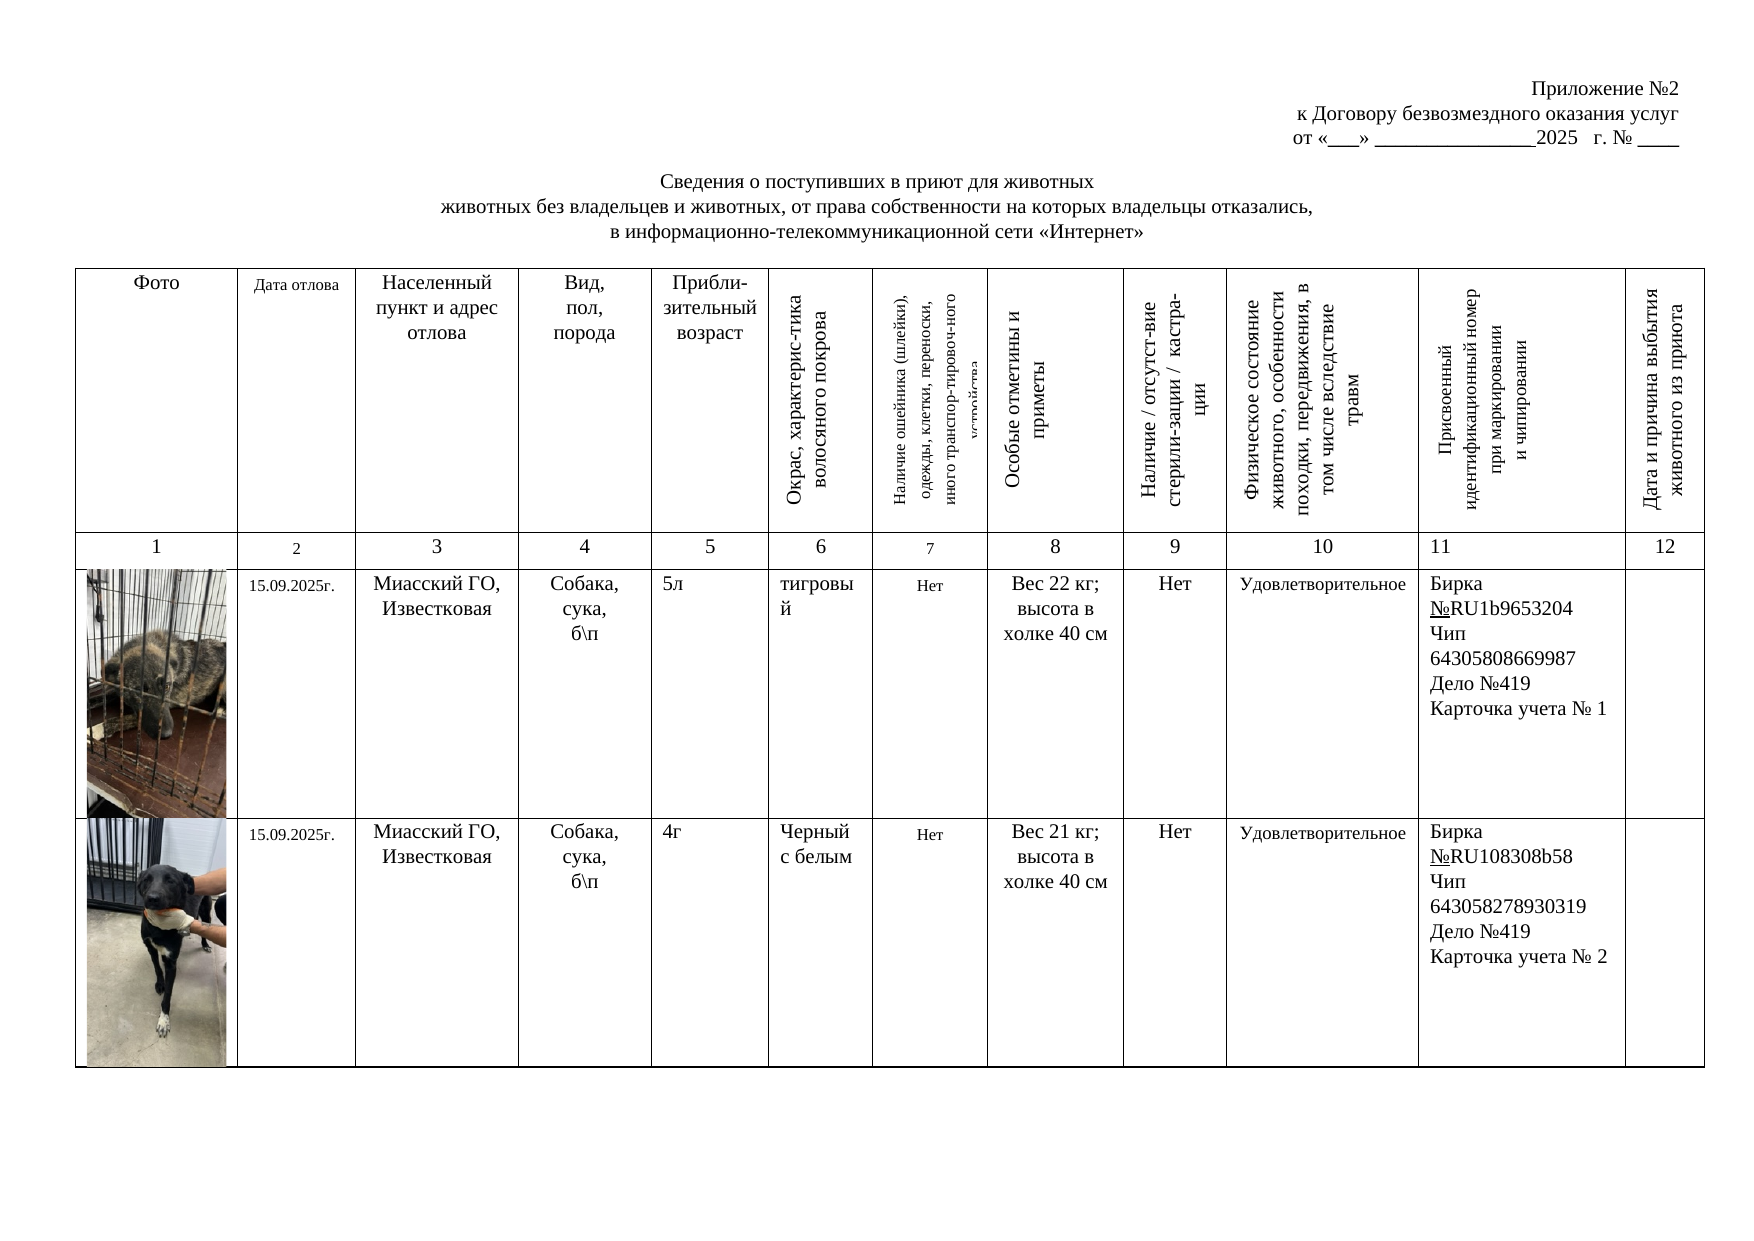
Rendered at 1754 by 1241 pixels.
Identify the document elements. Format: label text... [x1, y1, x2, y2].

table_cell 15.09.2025г. [238, 570, 355, 817]
table_cell Удовлетворительное [1227, 819, 1418, 1066]
table_cell 4 [519, 533, 651, 568]
table_cell Бирка №RU108308b58 Чип 643058278930319 Дело №419 Карточка учета № 2 [1419, 819, 1625, 1066]
table_cell 10 [1227, 533, 1418, 568]
table_cell Бирка №RU1b9653204 Чип 64305808669987 Дело №419 Карточка учета № 1 [1419, 570, 1625, 817]
table_cell [76, 819, 86, 1066]
table_header Окрас, характерис-тика волосяного покрова [769, 269, 872, 532]
table_cell [1626, 819, 1704, 1066]
table_cell Вес 22 кг; высота в холке 40 см [988, 570, 1123, 817]
table_header Прибли-зительный возраст [652, 269, 768, 532]
table_header Присвоенный идентификационный номер при маркировании и чипировании [1419, 269, 1625, 532]
text Сведения о поступивших в приют для животных [75, 168, 1679, 193]
table_cell 4г [652, 819, 768, 1066]
table_cell 2 [238, 533, 355, 568]
table_cell Удовлетворительное [1227, 570, 1418, 817]
table_cell Миасский ГО, Известковая [356, 819, 518, 1066]
table_header Физическое состояние животного, особенности походки, передвижения, в том числе вследствие травм [1227, 269, 1418, 532]
table_cell Миасский ГО, Известковая [356, 570, 518, 817]
table_cell Нет [1124, 570, 1226, 817]
table_cell 11 [1419, 533, 1625, 568]
table_cell 5л [652, 570, 768, 817]
table_cell [76, 570, 86, 817]
table_cell 7 [873, 533, 987, 568]
table_header Дата и причина выбытия животного из приюта [1626, 269, 1704, 532]
table_header Наличие / отсутст-вие стерили-зации / кастра-ции [1124, 269, 1226, 532]
table_cell Нет [873, 570, 987, 817]
text к Договору безвозмездного оказания услуг [75, 100, 1679, 125]
table_cell 8 [988, 533, 1123, 568]
table_cell [1626, 570, 1704, 817]
table_header Фото [76, 269, 237, 532]
text от «___» _______________ 2025 г. № ____ [75, 125, 1679, 149]
table_header Населенный пункт и адрес отлова [356, 269, 518, 532]
text в информационно-телекоммуникационной сети «Интернет» [75, 218, 1679, 243]
table_header Особые отметины и приметы [988, 269, 1123, 532]
text животных без владельцев и животных, от права собственности на которых владельцы отказались, [75, 193, 1679, 218]
table_cell 15.09.2025г. [238, 819, 355, 1066]
table_cell 1 [76, 533, 237, 568]
text Приложение №2 [75, 75, 1679, 100]
table_cell Собака, сука, б\п [519, 570, 651, 817]
table_cell Нет [873, 819, 987, 1066]
table_cell Нет [1124, 819, 1226, 1066]
table_cell Собака, сука, б\п [519, 819, 651, 1066]
table_cell тигровый [769, 570, 872, 817]
picture [86, 569, 227, 1067]
table_cell 12 [1626, 533, 1704, 568]
table_cell 6 [769, 533, 872, 568]
table_header Наличие ошейника (шлейки), одежды, клетки, переноски, иного транспор-тировоч-ного устройства [873, 269, 987, 532]
table_cell [227, 570, 237, 817]
table_header Вид, пол, порода [519, 269, 651, 532]
table_header Дата отлова [238, 269, 355, 532]
table_cell [227, 819, 237, 1066]
table_cell 5 [652, 533, 768, 568]
table_cell 3 [356, 533, 518, 568]
table_cell Черный с белым [769, 819, 872, 1066]
table_cell Вес 21 кг; высота в холке 40 см [988, 819, 1123, 1066]
table_cell 9 [1124, 533, 1226, 568]
